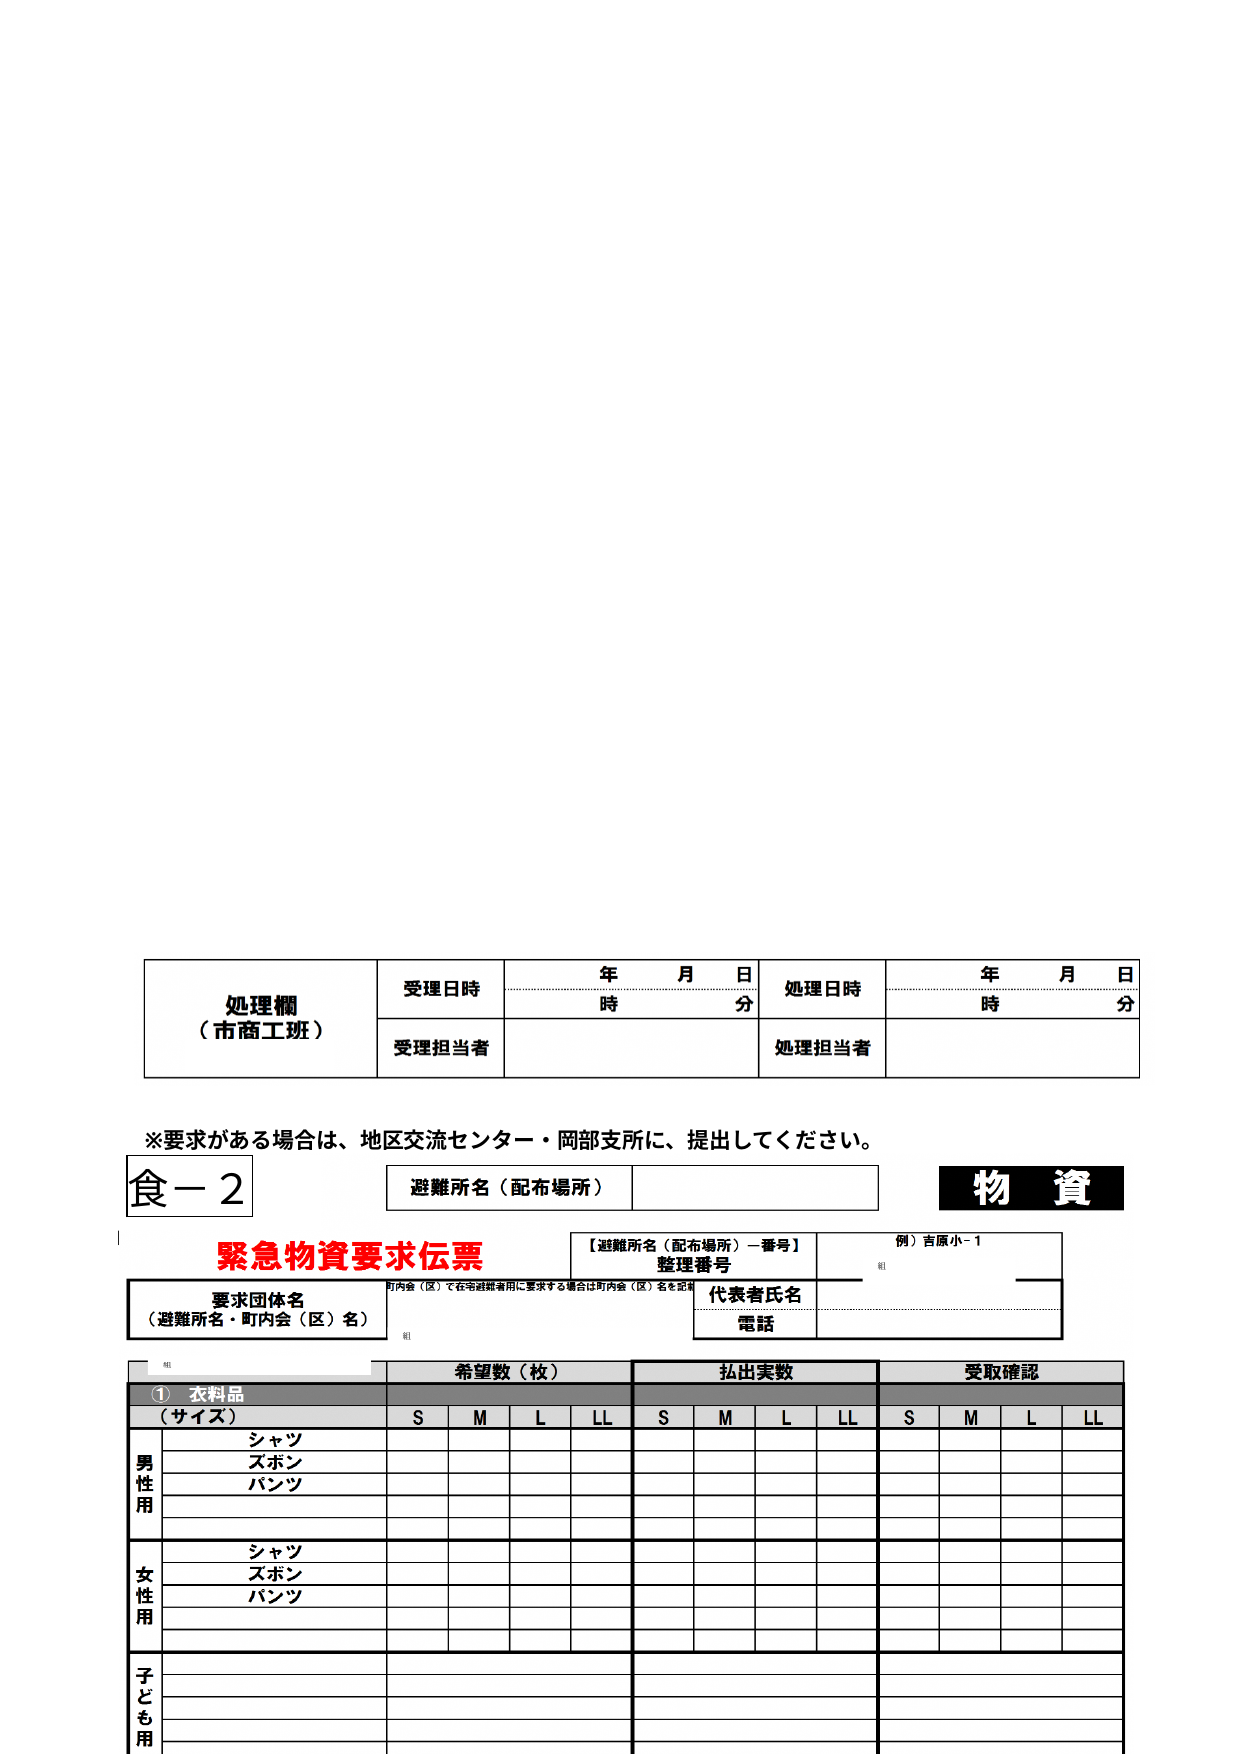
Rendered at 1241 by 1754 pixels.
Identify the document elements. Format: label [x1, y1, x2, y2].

picture [118, 1153, 1135, 1754]
picture [134, 952, 1155, 1086]
